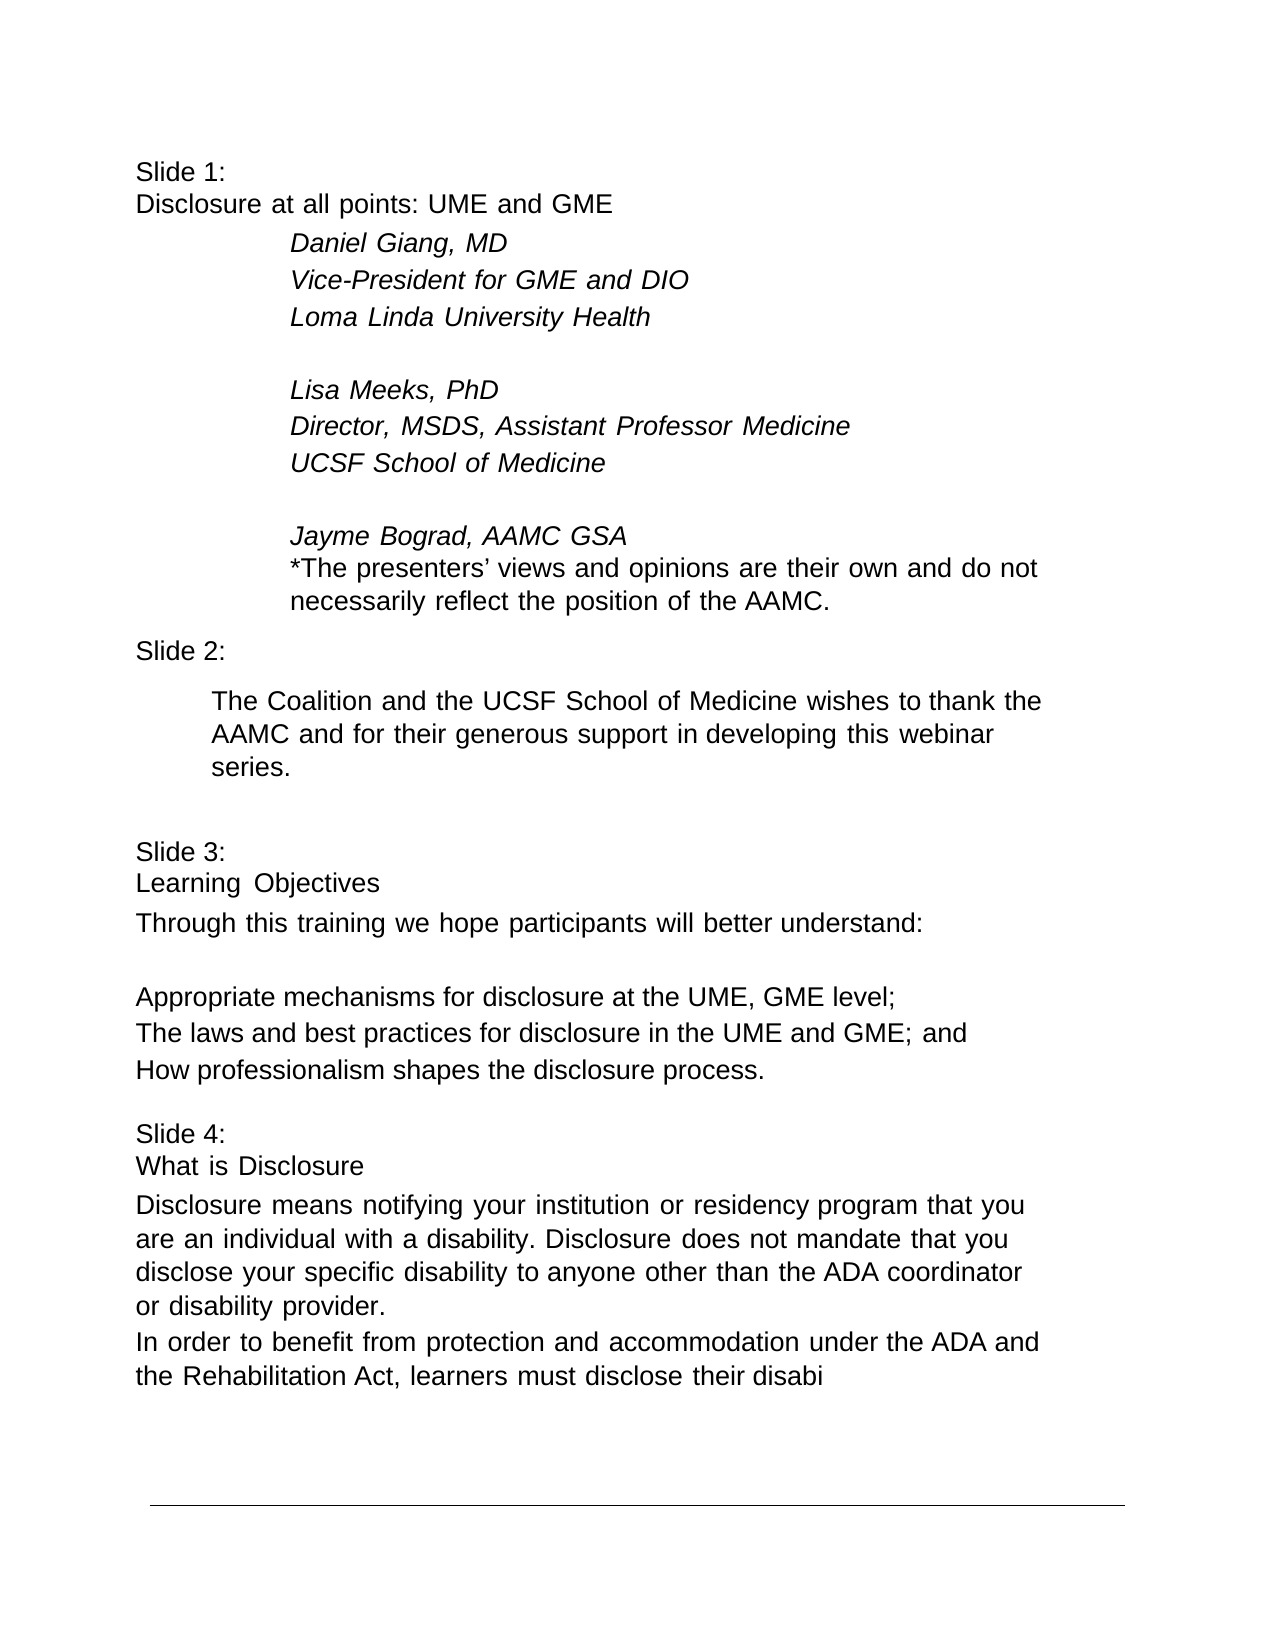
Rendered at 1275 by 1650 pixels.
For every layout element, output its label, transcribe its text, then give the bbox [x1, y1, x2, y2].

text The laws and best practices for disclosure in the UME and GME; and [135, 1017, 1051, 1048]
text How professionalism shapes the disclosure process. [135, 1054, 1137, 1085]
subtitle Disclosure at all points: UME and GME [135, 188, 1137, 219]
text Daniel Giang, MD [290, 227, 1137, 258]
text Learning Objectives [135, 867, 1137, 898]
subtitle Slide 4: [135, 1118, 1137, 1150]
text Disclosure means notifying your institution or residency program that you are an individual with a disability. Disclosure does not mandate that you disclose your specific disability to anyone other than the ADA coordinator or disability provider. [135, 1189, 1051, 1321]
text Director, MSDS, Assistant Professor Medicine UCSF School of Medicine [290, 410, 884, 478]
text In order to benefit from protection and accommodation under the ADA and the Rehabilitation Act, learners must disclose their disabi [135, 1326, 1068, 1391]
text Vice-President for GME and DIO Loma Linda University Health [290, 264, 755, 332]
subtitle Slide 1: [135, 156, 1137, 188]
text Slide 3: [135, 836, 1137, 867]
subtitle Slide 2: [135, 635, 1051, 666]
text Appropriate mechanisms for disclosure at the UME, GME level; [135, 981, 1051, 1012]
text *The presenters’ views and opinions are their own and do not necessarily reflect the position of the AAMC. [290, 552, 1051, 616]
subtitle The Coalition and the UCSF School of Medicine wishes to thank the AAMC and for their generous support in developing this webinar series. [211, 685, 1051, 782]
text Lisa Meeks, PhD [290, 374, 1137, 405]
text Through this training we hope participants will better understand: [135, 907, 1051, 938]
subtitle What is Disclosure [135, 1150, 1137, 1181]
text Jayme Bograd, AAMC GSA [290, 520, 1137, 552]
